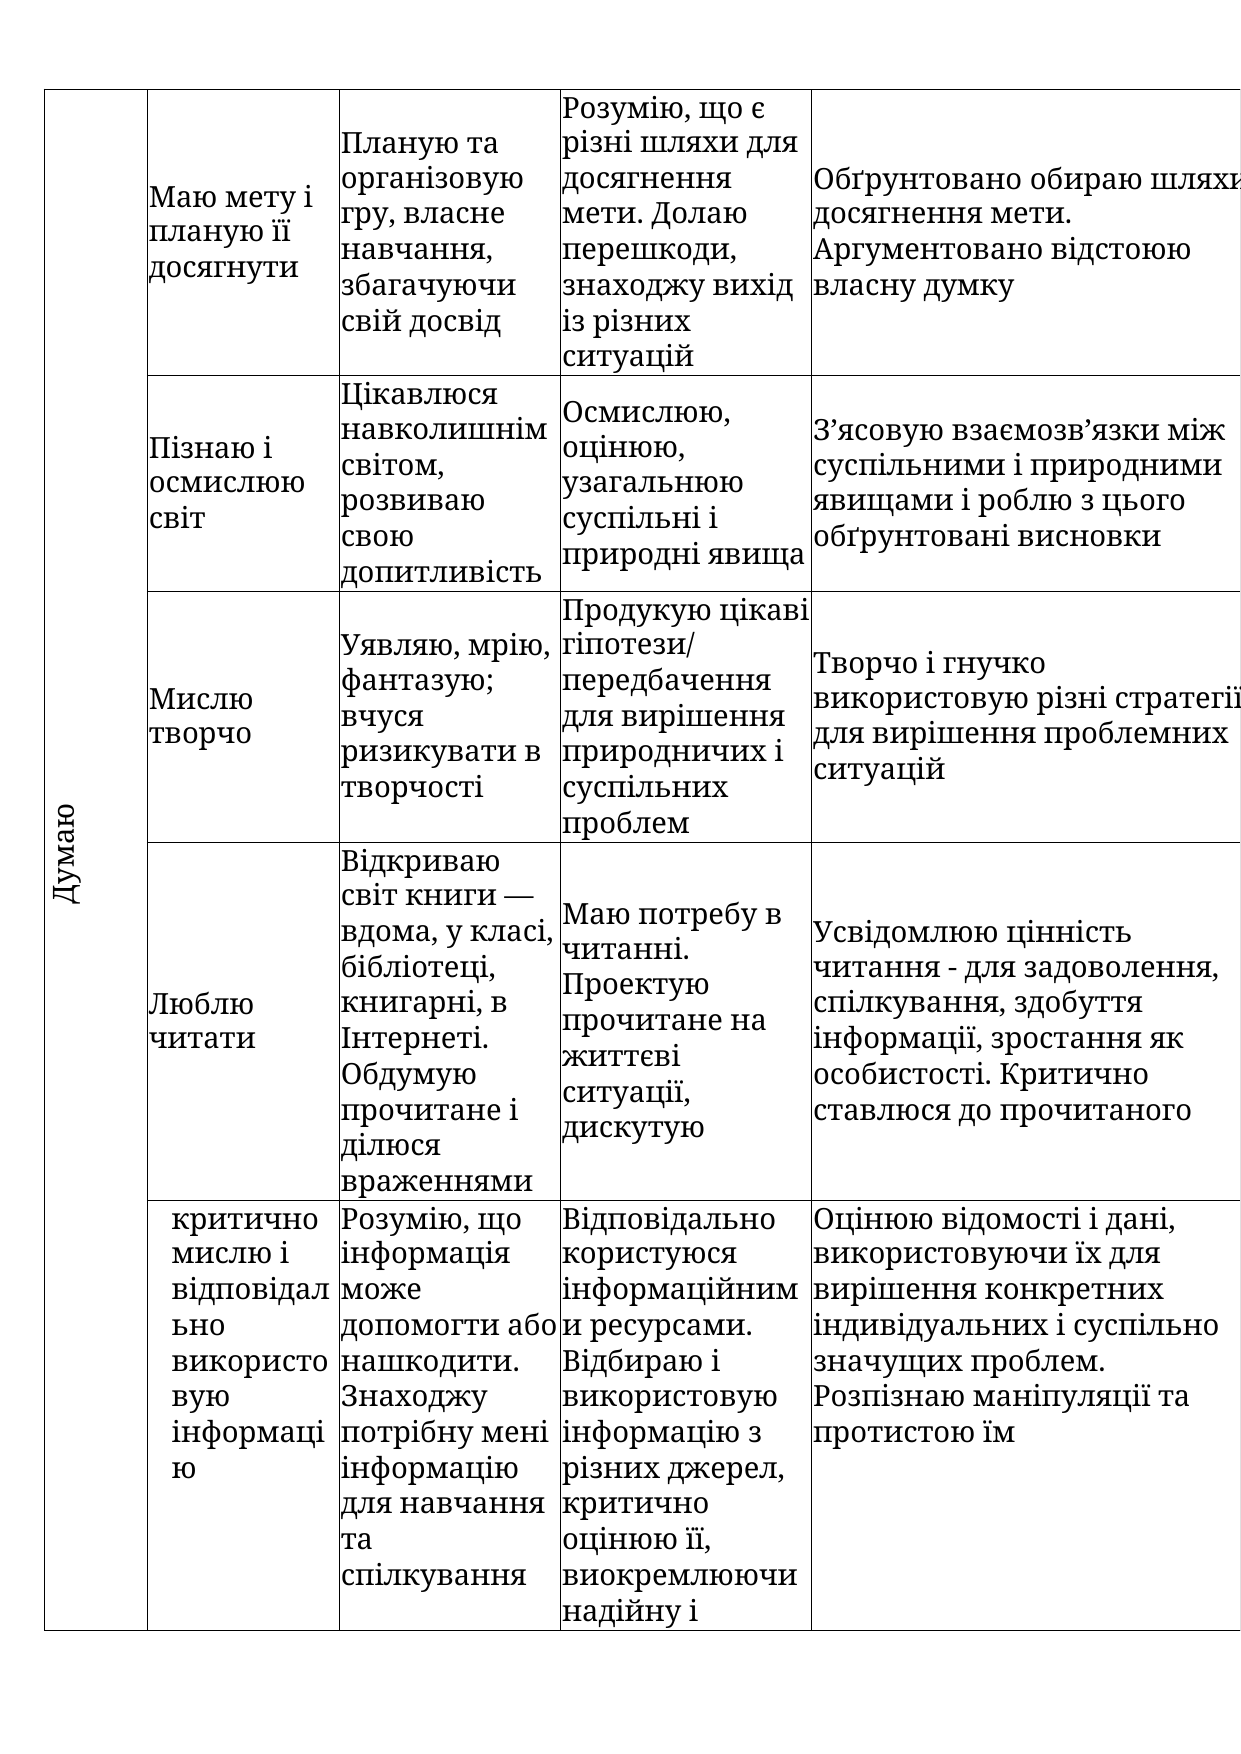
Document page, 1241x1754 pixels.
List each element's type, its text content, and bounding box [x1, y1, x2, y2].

table_cell Відкриваю світ книги — вдома, у класі, бібліотеці, книгарні, в Інтернеті. Обдумую прочитане і ділюся враженнями [340, 843, 560, 1200]
table_cell Уявляю, мрію, фантазую; вчуся ризикувати в творчості [340, 592, 560, 842]
table_cell Осмислюю, оцінюю, узагальнюю суспільні і природні явища [561, 376, 811, 591]
table_cell Мислю творчо [148, 592, 339, 842]
table_cell Творчо і гнучко використовую різні стратегії для вирішення проблемних ситуацій [812, 592, 1240, 842]
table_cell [148, 1201, 339, 1629]
table_cell Маю потребу в читанні. Проектую прочитане на життєві ситуації, дискутую [561, 843, 811, 1200]
table_cell Цікавлюся навколишнім світом, розвиваю свою допитливість [340, 376, 560, 591]
table_cell Люблю читати [148, 843, 339, 1200]
table_cell Обґрунтовано обираю шляхи досягнення мети. Аргументовано відстоюю власну думку [812, 90, 1240, 375]
table_cell Усвідомлюю цінність читання - для задоволення, спілкування, здобуття інформації, зростання як особистості. Критично ставлюся до прочитаного [812, 843, 1240, 1200]
table_cell З’ясовую взаємозв’язки між суспільними і природними явищами і роблю з цього обґрунтовані висновки [812, 376, 1240, 591]
table_cell Розумію, що є різні шляхи для досягнення мети. Долаю перешкоди, знаходжу вихід із різних ситуацій [561, 90, 811, 375]
table_cell Думаю [45, 90, 147, 1629]
table_cell Планую та організовую гру, власне навчання, збагачуючи свій досвід [340, 90, 560, 375]
table_cell Маю мету і планую її досягнути [148, 90, 339, 375]
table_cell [340, 1201, 560, 1629]
table_cell Продукую цікаві гіпотези/ передбачення для вирішення природничих і суспільних проблем [561, 592, 811, 842]
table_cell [561, 1201, 811, 1629]
table_cell Пізнаю і осмислюю світ [148, 376, 339, 591]
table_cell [812, 1201, 1240, 1629]
